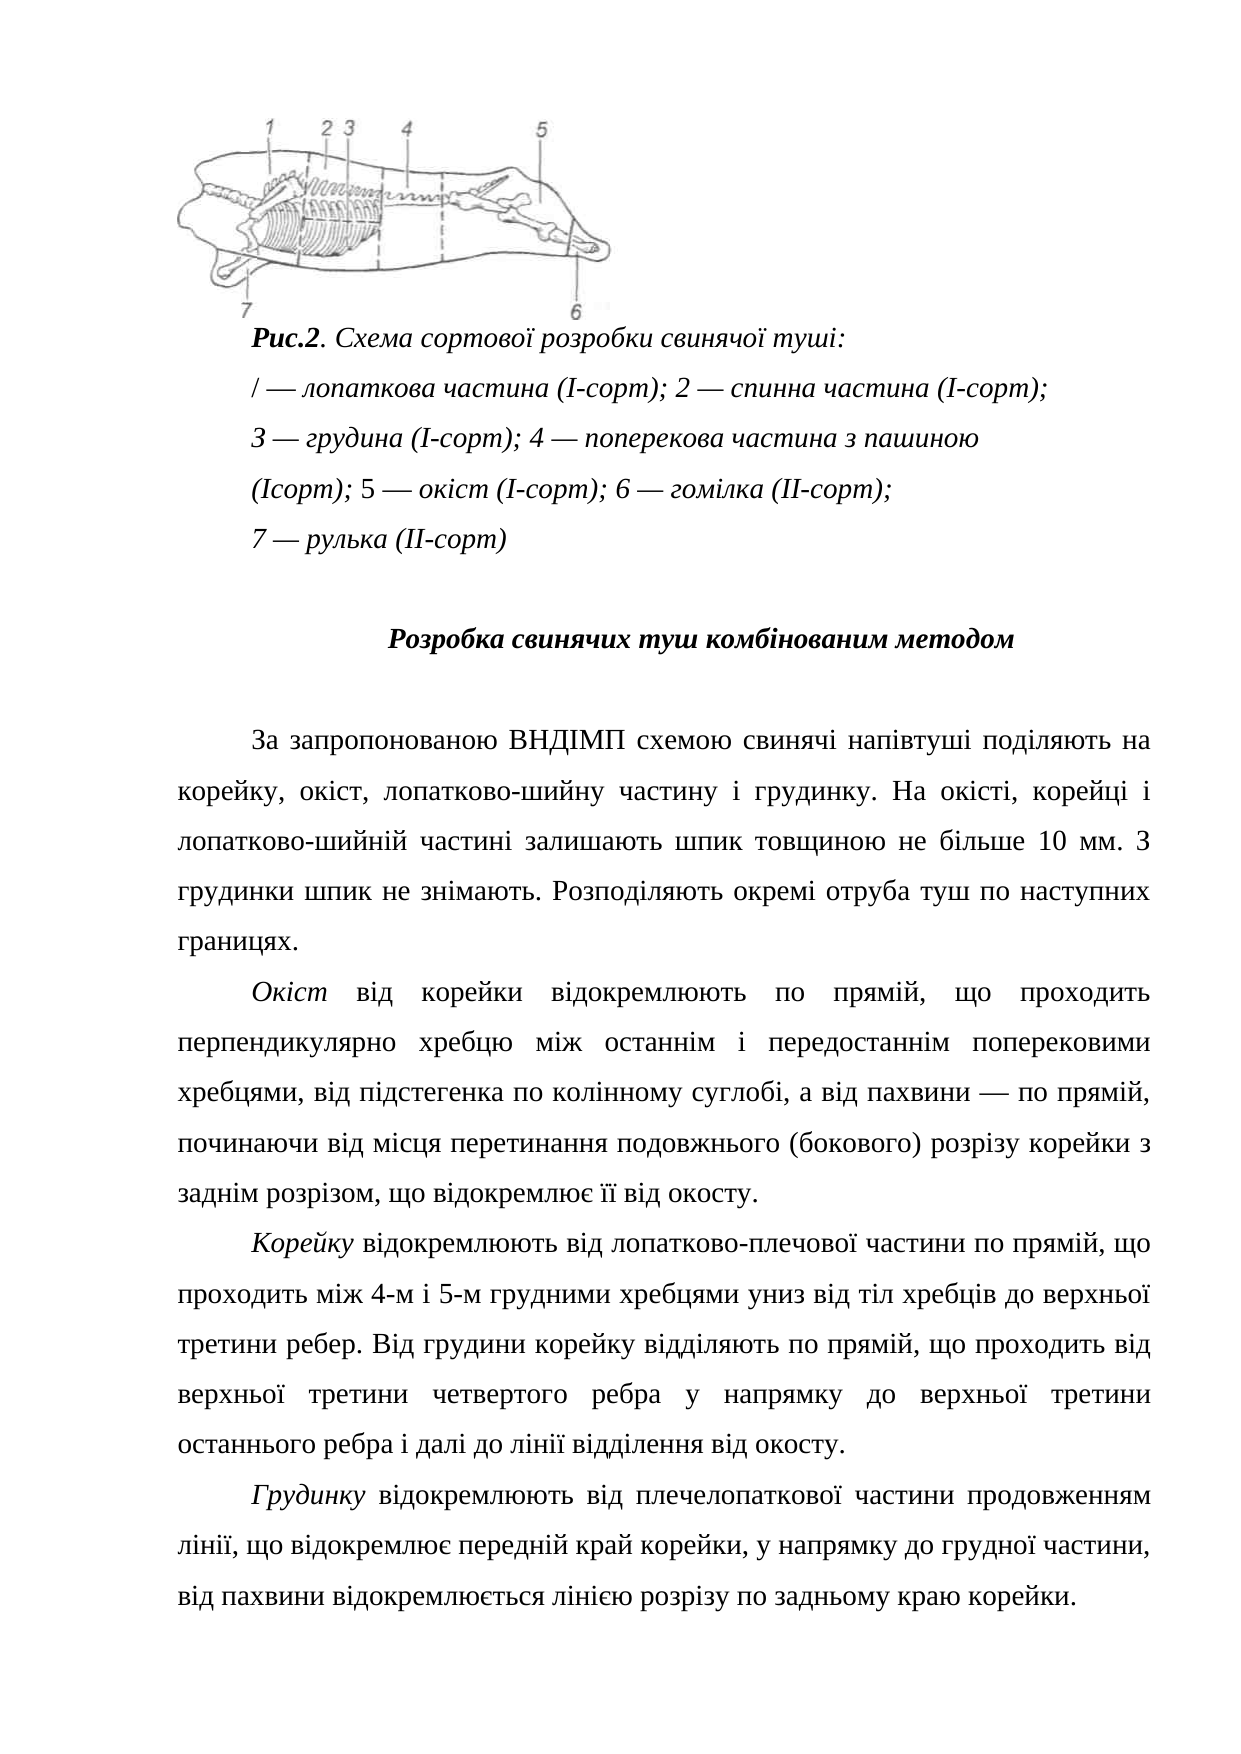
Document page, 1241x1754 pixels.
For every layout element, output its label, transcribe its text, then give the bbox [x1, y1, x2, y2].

text За запропонованою ВНДІМП схемою свинячі напівтуші поділяють на корейку, окіст, лопатково-шийну частину і грудинку. На окісті, корейці і лопатково-шийній частині залишають шпик товщиною не більше . З грудинки шпик не знімають. Розподіляють окремі отруба туш по наступних границях. [177, 722, 1152, 957]
text Розробка свинячих туш комбінованим методом [177, 622, 1152, 655]
text 7 — рулька (ІІ-сорт) [177, 521, 1152, 554]
text Грудинку відокремлюють від плечелопаткової частини продовженням лінії, що відокремлює передній край корейки, у напрямку до грудної частини, від пахвини відокремлюється лінією розрізу по задньому краю корейки. [177, 1477, 1152, 1611]
text Окіст від корейки відокремлюють по прямій, що проходить перпендикулярно хребцю між останнім і передостаннім поперековими хребцями, від підстегенка по колінному суглобі, а від пахвини — по прямій, починаючи від місця перетинання подовжнього (бокового) розрізу корейки з заднім розрізом, що відокремлює її від окосту. [177, 974, 1152, 1209]
text / — лопаткова частина (І-сорт); 2 — спинна частина (І-сорт); [177, 370, 1152, 404]
text (Ісорт); 5 — окіст (І-сорт); 6 — гомілка (ІІ-сорт); [177, 471, 1152, 504]
picture [177, 118, 662, 320]
text З — грудина (І-сорт); 4 — поперекова частина з пашиною [177, 420, 1152, 454]
text Корейку відокремлюють від лопатково-плечової частини по прямій, що проходить між 4-м і 5-м грудними хребцями униз від тіл хребців до верхньої третини ребер. Від грудини корейку відділяють по прямій, що проходить від верхньої третини четвертого ребра у напрямку до верхньої третини останнього ребра і далі до лінії відділення від окосту. [177, 1225, 1152, 1460]
text Рис.2. Схема сортової розробки свинячої туші: [177, 320, 1152, 353]
